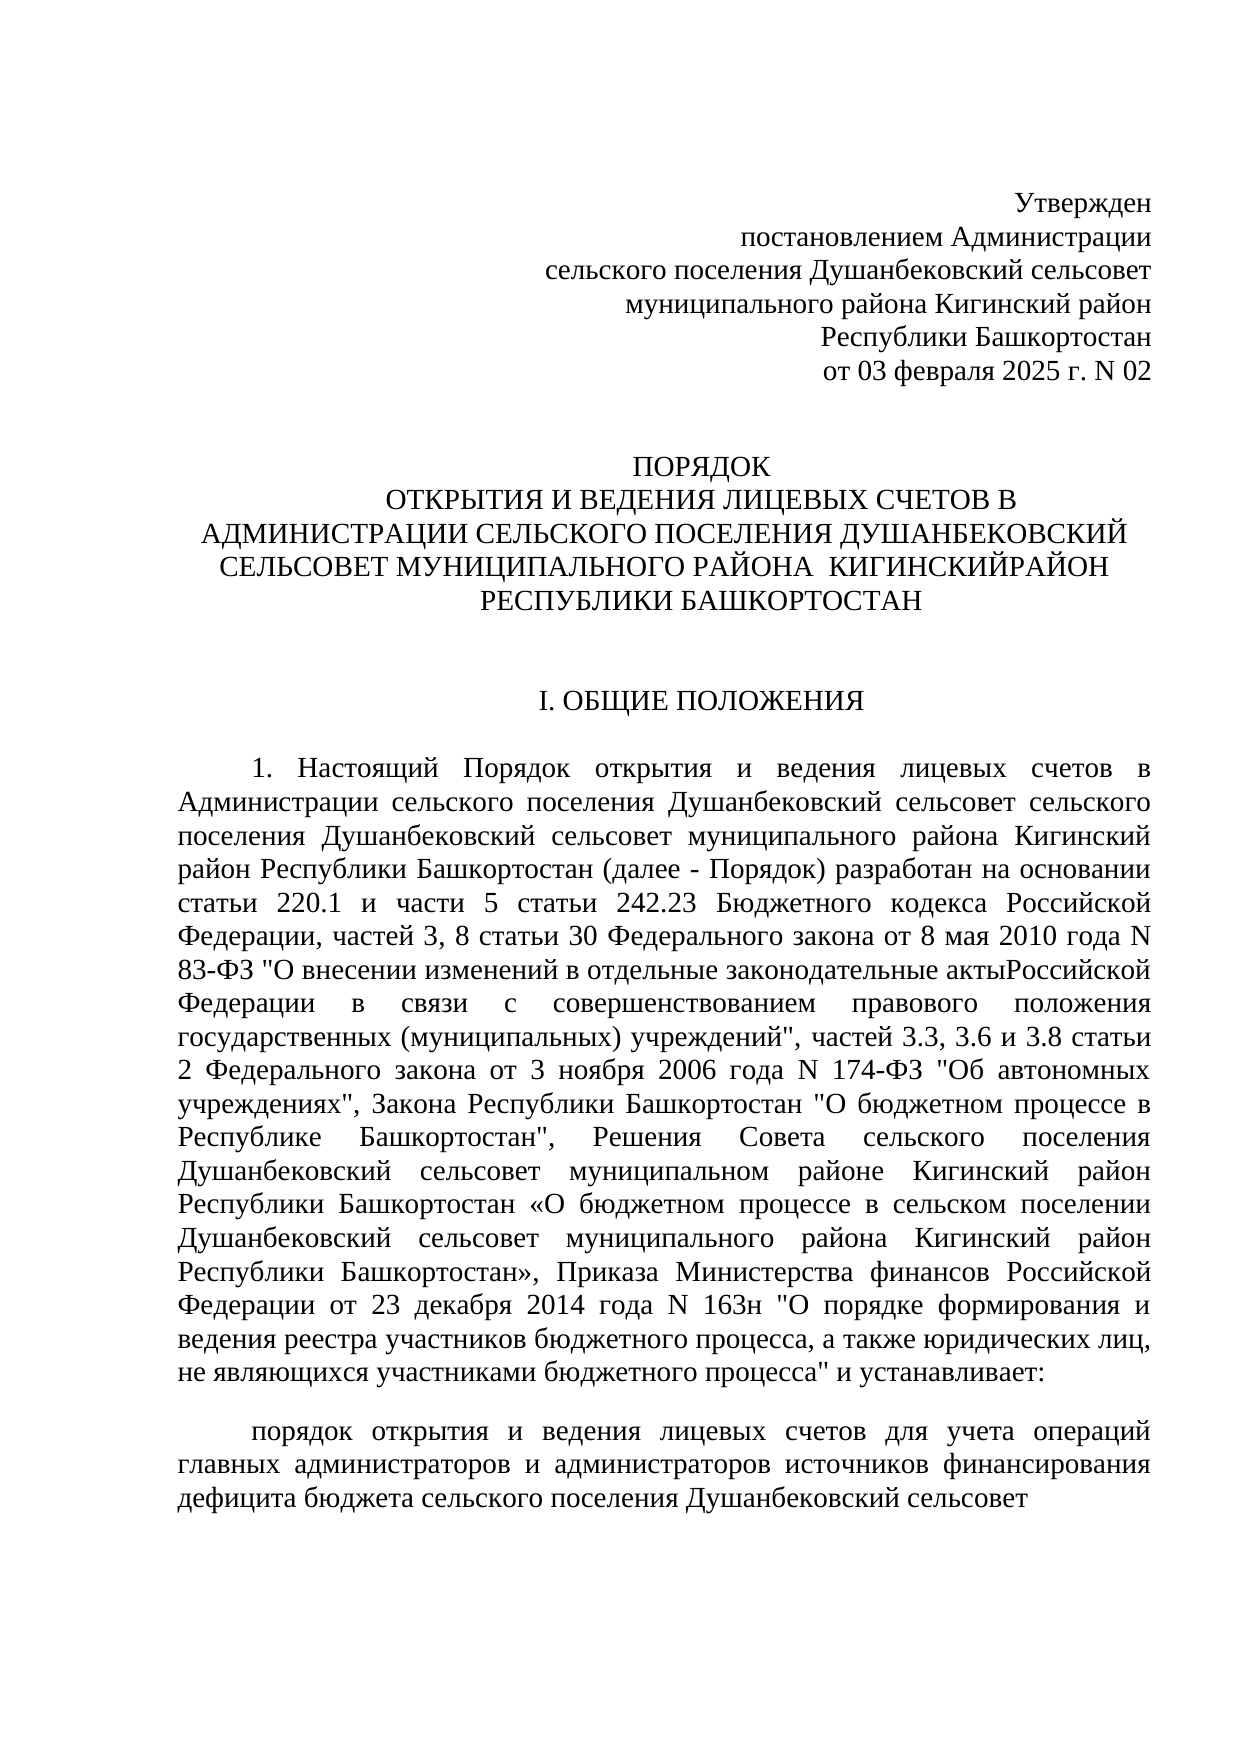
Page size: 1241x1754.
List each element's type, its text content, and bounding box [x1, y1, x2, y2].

text 1. Настоящий Порядок открытия и ведения лицевых счетов в Администрации сельского поселения Душанбековский сельсовет сельского поселения Душанбековский сельсовет муниципального района Кигинский район Республики Башкортостан (далее - Порядок) разработан на основании статьи 220.1 и части 5 статьи 242.23 Бюджетного кодекса Российской Федерации, частей 3, 8 статьи 30 Федерального закона от 8 мая 2010 года N 83-ФЗ "О внесении изменений в отдельные законодательные актыРоссийской Федерации в связи с совершенствованием правового положения государственных (муниципальных) учреждений", частей 3.3, 3.6 и 3.8 статьи 2 Федерального закона от 3 ноября 2006 года N 174-ФЗ "Об автономных учреждениях", Закона Республики Башкортостан "О бюджетном процессе в Республике Башкортостан", Решения Совета сельского поселения Душанбековский сельсовет муниципальном районе Кигинский район Республики Башкортостан «О бюджетном процессе в сельском поселении Душанбековский сельсовет муниципального района Кигинский район Республики Башкортостан», Приказа Министерства финансов Российской Федерации от 23 декабря 2014 года N 163н "О порядке формирования и ведения реестра участников бюджетного процесса, а также юридических лиц, не являющихся участниками бюджетного процесса" и устанавливает: [177, 751, 1152, 1388]
text порядок открытия и ведения лицевых счетов для учета операций главных администраторов и администраторов источников финансирования дефицита бюджета сельского поселения Душанбековский сельсовет [177, 1413, 1152, 1513]
text от 03 февраля 2025 г. N 02 [177, 353, 1152, 386]
title ОТКРЫТИЯ И ВЕДЕНИЯ ЛИЦЕВЫХ СЧЕТОВ В АДМИНИСТРАЦИИ СЕЛЬСКОГО ПОСЕЛЕНИЯ ДУШАНБЕКОВСКИЙ СЕЛЬСОВЕТ МУНИЦИПАЛЬНОГО РАЙОНА КИГИНСКИЙРАЙОН [177, 482, 1152, 583]
text Утвержден [177, 185, 1152, 219]
text муниципального района Кигинский район [177, 286, 1152, 319]
title РЕСПУБЛИКИ БАШКОРТОСТАН [177, 583, 1152, 616]
text постановлением Администрации [177, 219, 1152, 252]
title ПОРЯДОК [177, 449, 1152, 482]
text сельского поселения Душанбековский сельсовет [177, 252, 1152, 286]
text Республики Башкортостан [177, 319, 1152, 353]
title I. ОБЩИЕ ПОЛОЖЕНИЯ [177, 683, 1152, 717]
